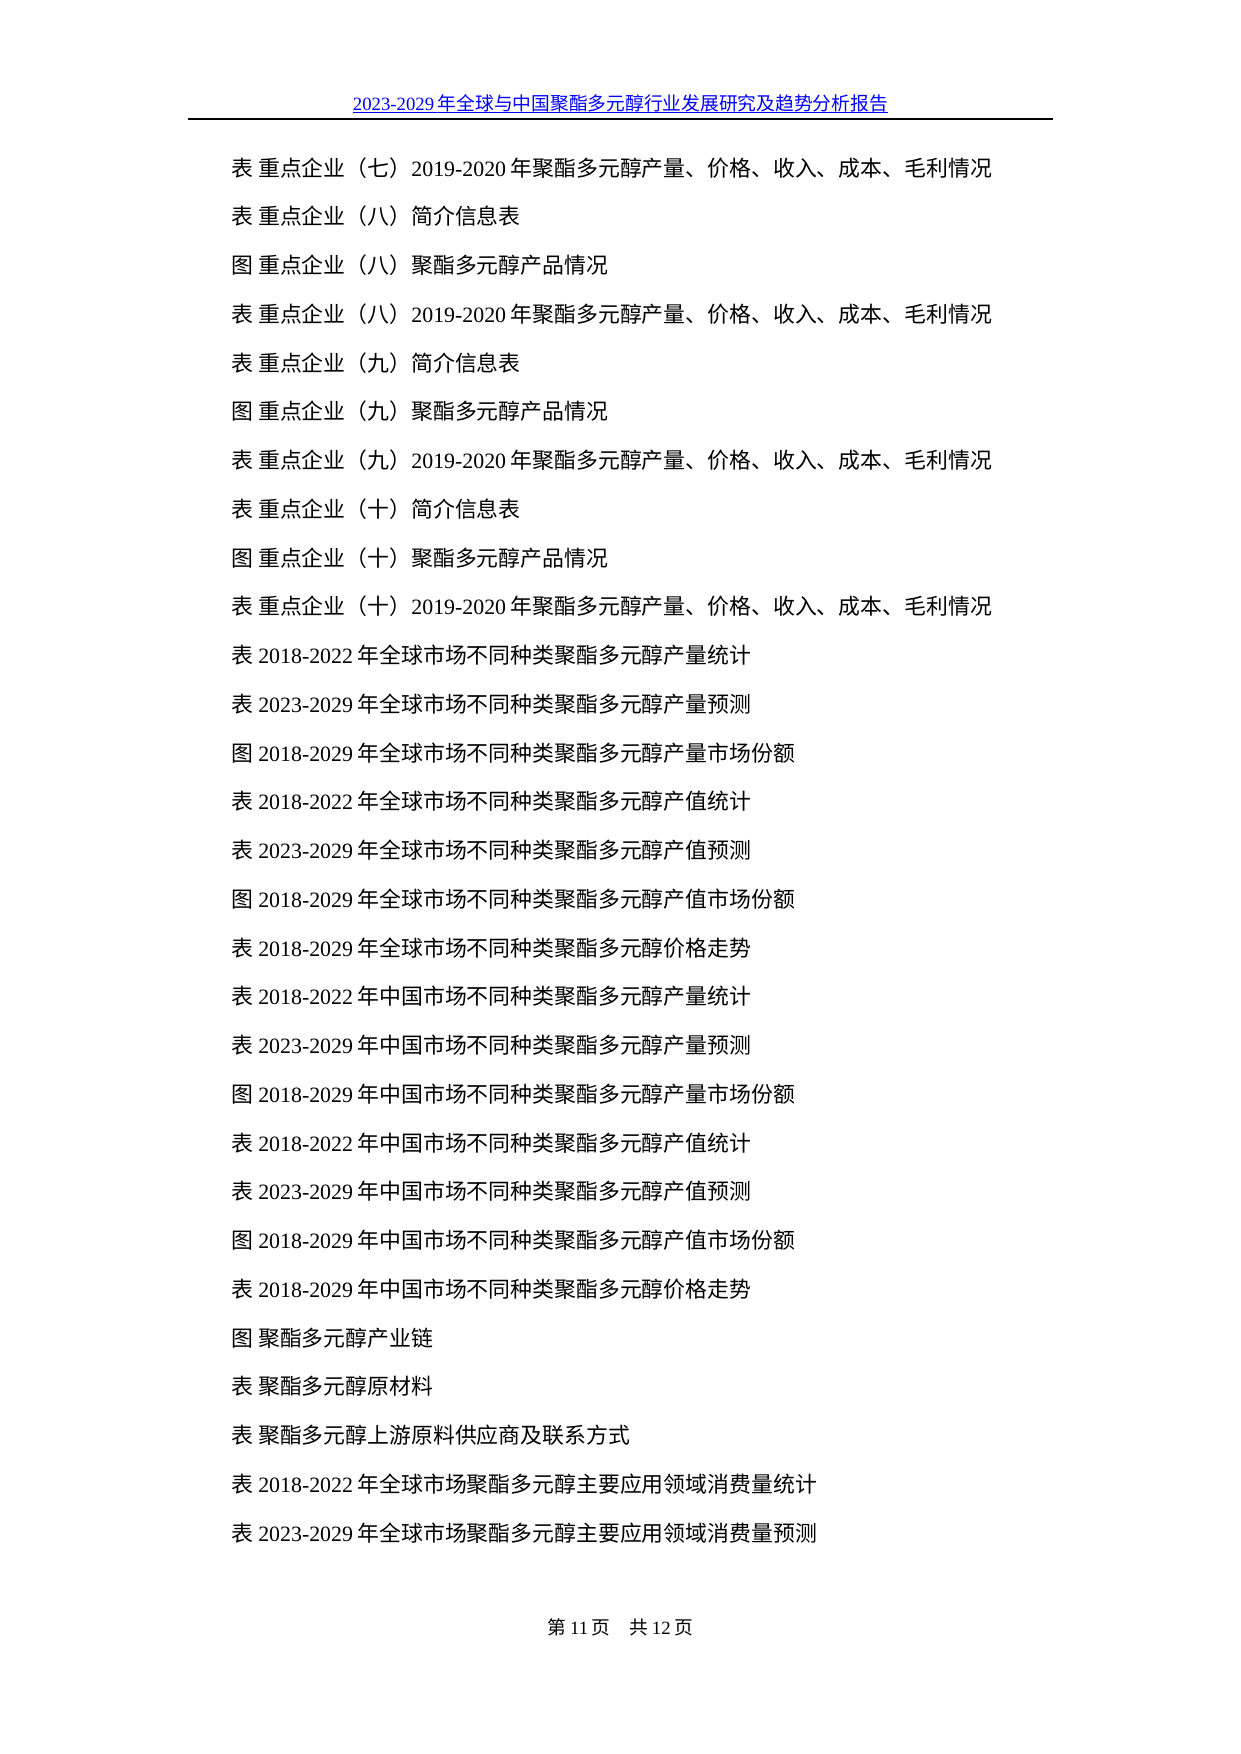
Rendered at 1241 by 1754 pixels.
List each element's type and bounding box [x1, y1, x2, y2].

text [187, 150, 1053, 1548]
